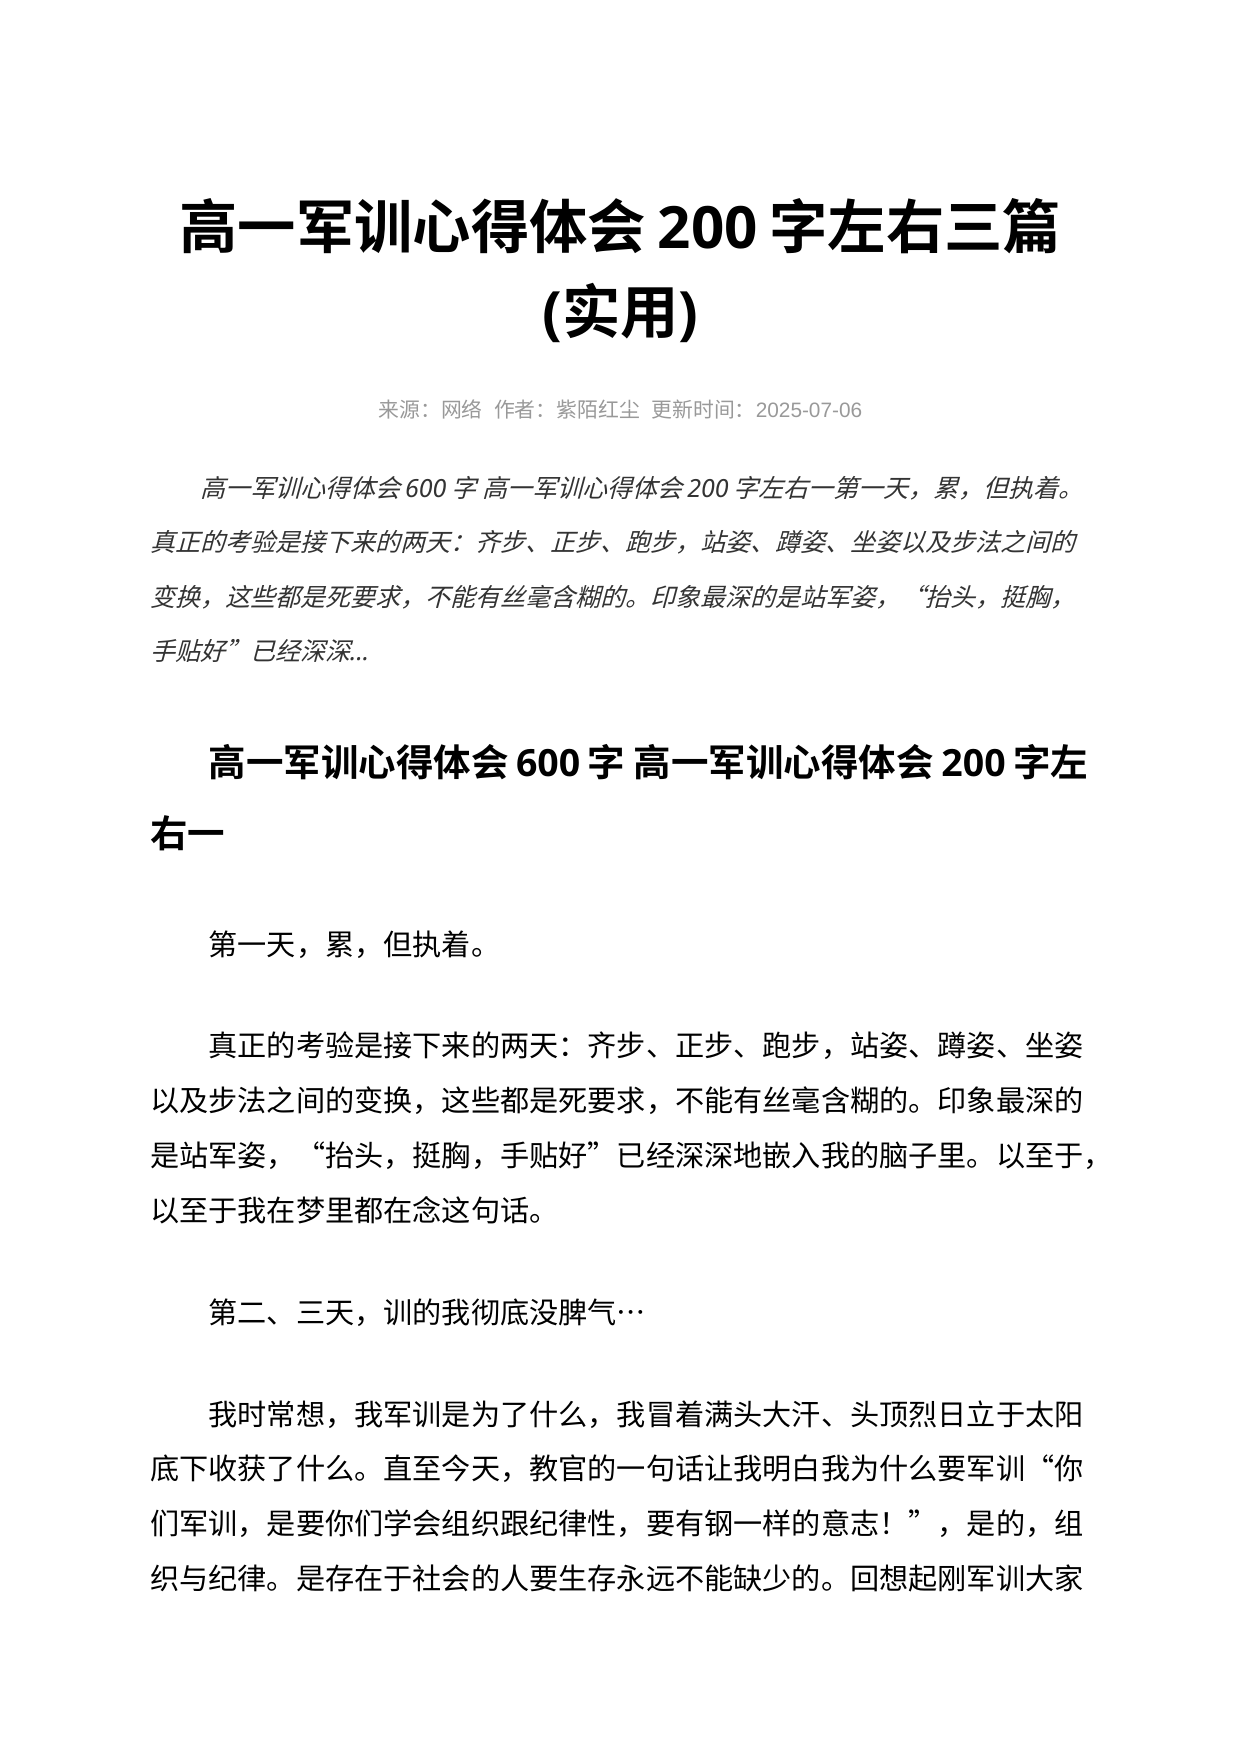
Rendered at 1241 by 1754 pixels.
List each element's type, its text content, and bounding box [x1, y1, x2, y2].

text 来源：网络 作者：紫陌红尘 更新时间：2025-07-06 [150, 398, 1090, 422]
text 高一军训心得体会600字 高一军训心得体会200字左右一第一天，累，但执着。真正的考验是接下来的两天：齐步、正步、跑步，站姿、蹲姿、坐姿以及步法之间的变换，这些都是死要求，不能有丝毫含糊的。印象最深的是站军姿，“抬头，挺胸，手贴好”已经深深... [150, 468, 1090, 668]
text 真正的考验是接下来的两天：齐步、正步、跑步，站姿、蹲姿、坐姿以及步法之间的变换，这些都是死要求，不能有丝毫含糊的。印象最深的是站军姿，“抬头，挺胸，手贴好”已经深深地嵌入我的脑子里。以至于，以至于我在梦里都在念这句话。 [150, 1023, 1090, 1230]
subtitle 高一军训心得体会200字左右三篇(实用) [150, 181, 1090, 351]
text 高一军训心得体会600字 高一军训心得体会200字左右一 [150, 733, 1090, 858]
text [150, 1391, 1090, 1598]
text 第一天，累，但执着。 [150, 921, 1090, 963]
text 第二、三天，训的我彻底没脾气… [150, 1289, 1090, 1332]
